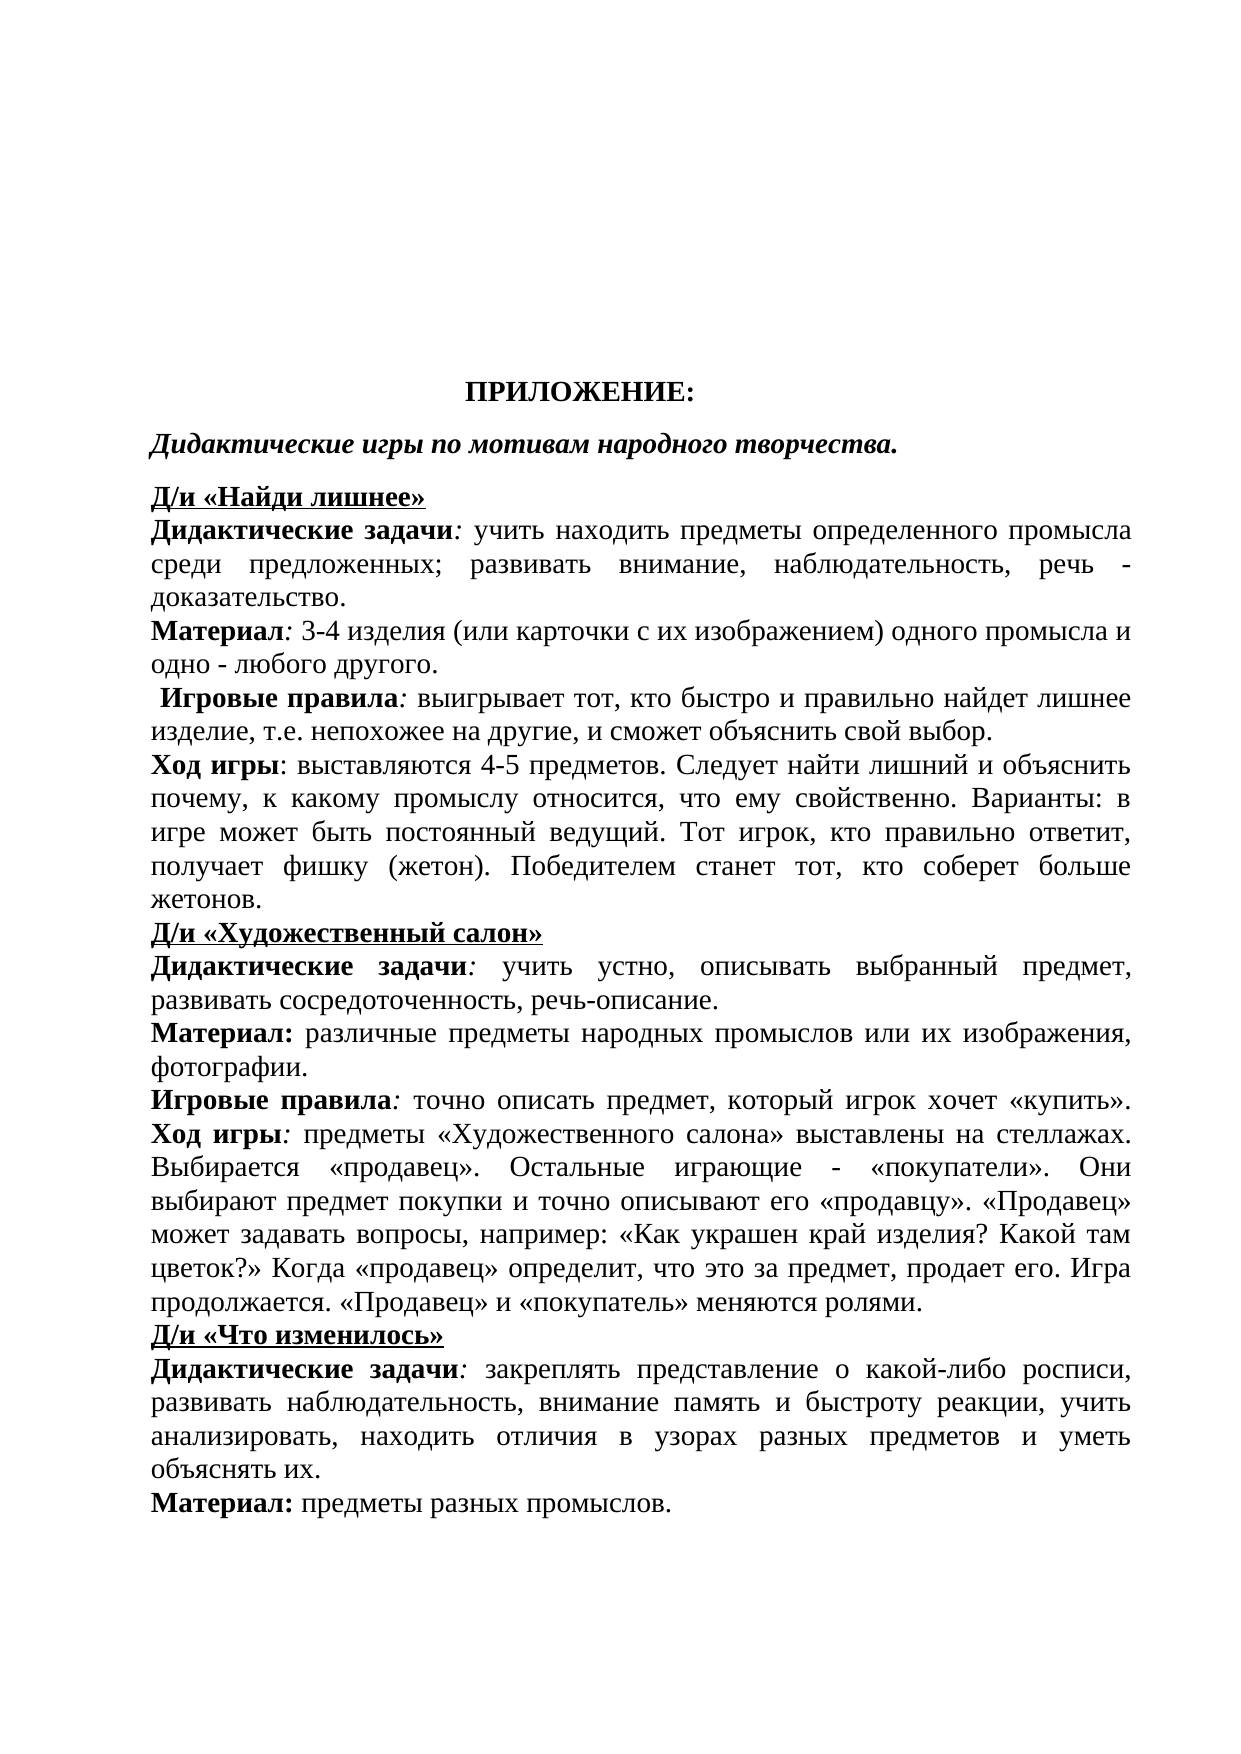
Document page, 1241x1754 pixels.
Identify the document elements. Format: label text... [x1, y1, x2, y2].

text Ход игры: выставляются 4-5 предметов. Следует найти лишний и объяснить почему, к какому промыслу относится, что ему свойственно. Варианты: в игре может быть постоянный ведущий. Тот игрок, кто правильно ответит, получает фишку (жетон). Победителем станет тот, кто соберет больше жетонов. [151, 747, 1132, 915]
text Д/и «Художественный салон» [151, 915, 1132, 948]
text Д/и «Найди лишнее» [151, 479, 1132, 512]
text Дидактические задачи: учить находить предметы определенного промысла среди предложенных; развивать внимание, наблюдательность, речь - доказательство. Материал: 3-4 изделия (или карточки с их изображением) одного промысла и одно - любого другого. [151, 512, 1132, 680]
text Материал: предметы разных промыслов. [151, 1485, 1132, 1518]
text Дидактические задачи: закреплять представление о какой-либо росписи, развивать наблюдательность, внимание память и быстроту реакции, учить анализировать, находить отличия в узорах разных предметов и уметь объяснять их. [151, 1351, 1132, 1485]
text Дидактические задачи: учить устно, описывать выбранный предмет, развивать сосредоточенность, речь-описание. [151, 948, 1132, 1015]
text Игровые правила: выигрывает тот, кто быстро и правильно найдет лишнее изделие, т.е. непохожее на другие, и сможет объяснить свой выбор. [151, 680, 1132, 747]
text Игровые правила: точно описать предмет, который игрок хочет «купить». Ход игры: предметы «Художественного салона» выставлены на стеллажах. Выбирается «продавец». Остальные играющие - «покупатели». Они выбирают предмет покупки и точно описывают его «продавцу». «Продавец» может задавать вопросы, например: «Как украшен край изделия? Какой там цветок?» Когда «продавец» определит, что это за предмет, продает его. Игра продолжается. «Продавец» и «покупатель» меняются ролями. [151, 1082, 1132, 1317]
text Д/и «Что изменилось» [151, 1317, 1132, 1351]
text Материал: различные предметы народных промыслов или их изображения, фотографии. [151, 1015, 1132, 1082]
text ПРИЛОЖЕНИЕ: [465, 374, 1132, 407]
text Дидактические игры по мотивам народного творчества. [151, 426, 1132, 460]
